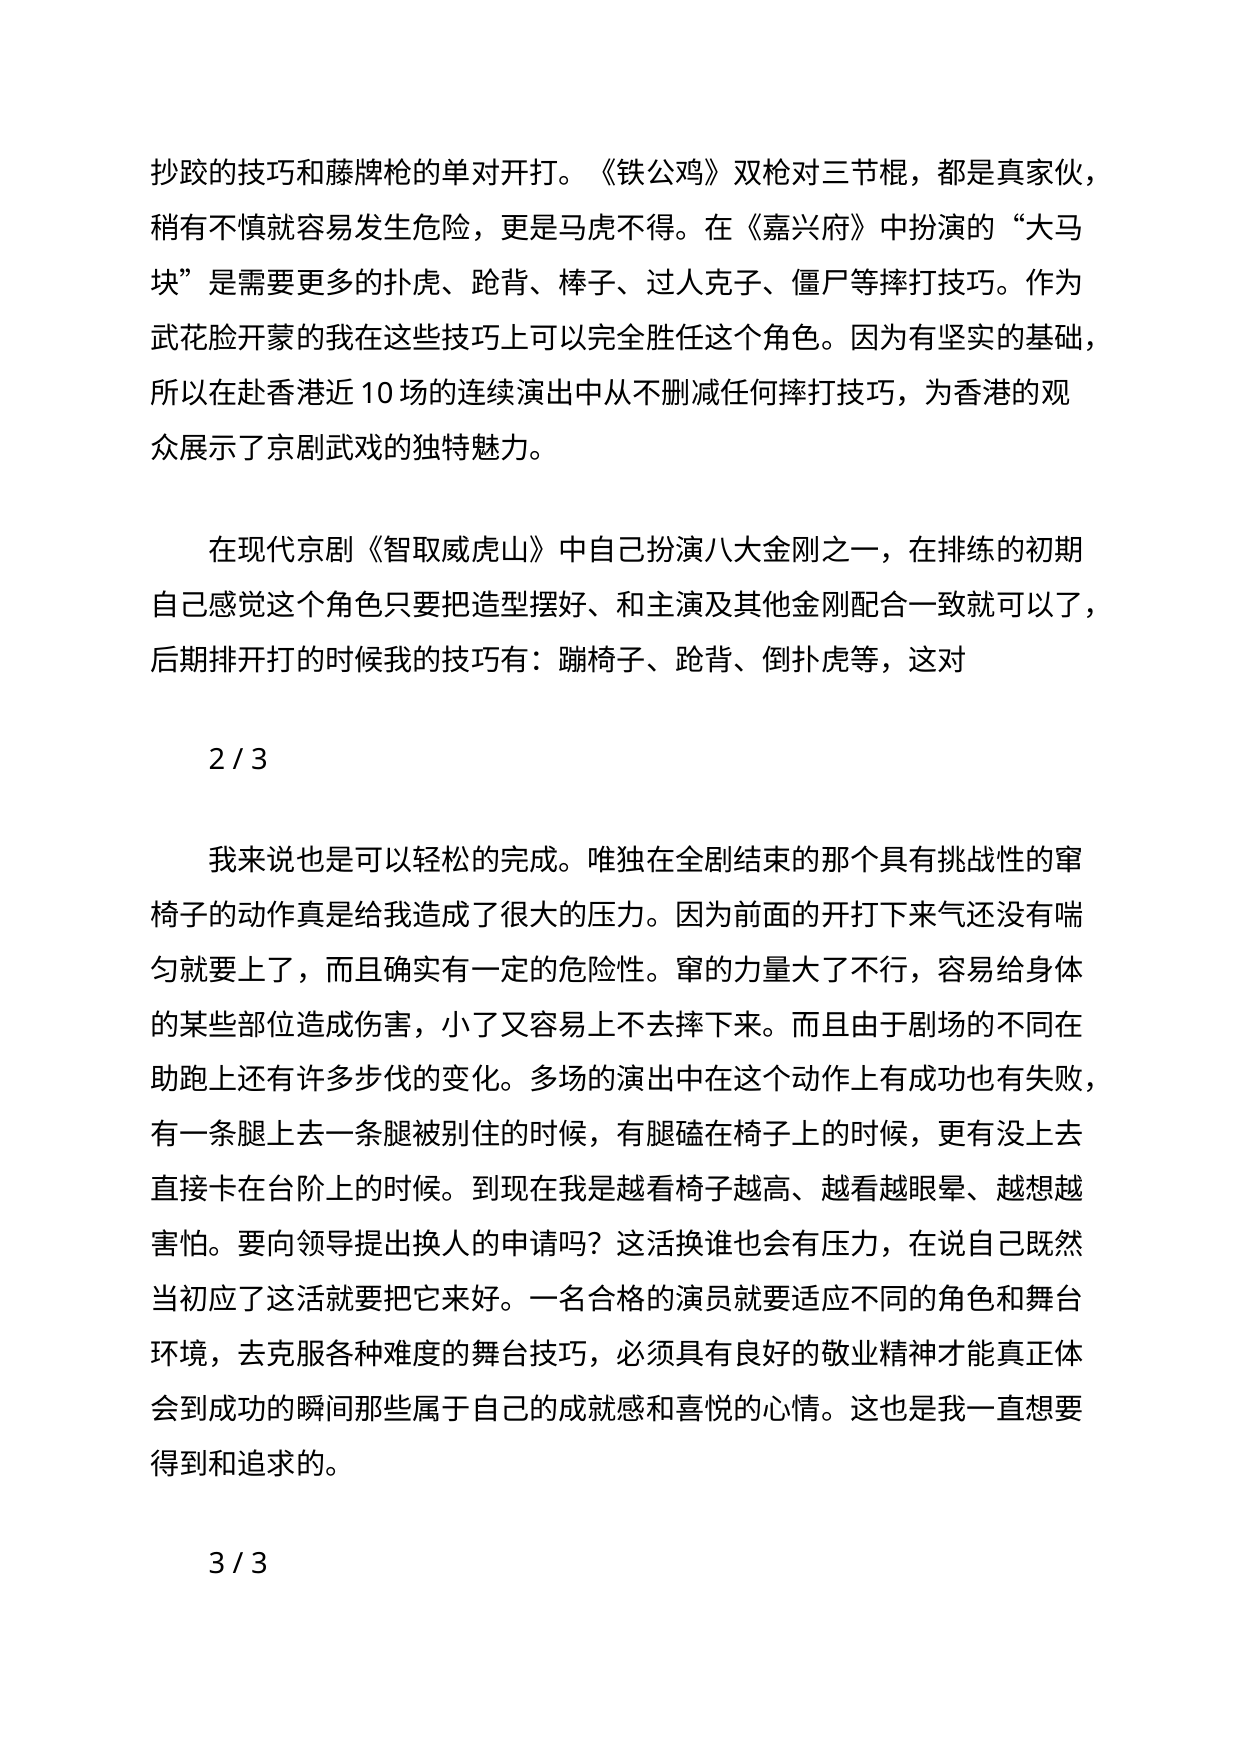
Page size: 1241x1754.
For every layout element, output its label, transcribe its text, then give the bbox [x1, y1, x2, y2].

text 2 / 3 [150, 738, 1090, 778]
text 在现代京剧《智取威虎山》中自己扮演八大金刚之一，在排练的初期自己感觉这个角色只要把造型摆好、和主演及其他金刚配合一致就可以了，后期排开打的时候我的技巧有：蹦椅子、跄背、倒扑虎等，这对 [150, 526, 1090, 678]
text 我来说也是可以轻松的完成。唯独在全剧结束的那个具有挑战性的窜椅子的动作真是给我造成了很大的压力。因为前面的开打下来气还没有喘匀就要上了，而且确实有一定的危险性。窜的力量大了不行，容易给身体的某些部位造成伤害，小了又容易上不去摔下来。而且由于剧场的不同在助跑上还有许多步伐的变化。多场的演出中在这个动作上有成功也有失败，有一条腿上去一条腿被别住的时候，有腿磕在椅子上的时候，更有没上去直接卡在台阶上的时候。到现在我是越看椅子越高、越看越眼晕、越想越害怕。要向领导提出换人的申请吗？这活换谁也会有压力，在说自己既然当初应了这活就要把它来好。一名合格的演员就要适应不同的角色和舞台环境，去克服各种难度的舞台技巧，必须具有良好的敬业精神才能真正体会到成功的瞬间那些属于自己的成就感和喜悦的心情。这也是我一直想要得到和追求的。 [150, 836, 1090, 1482]
text 3 / 3 [150, 1542, 1090, 1582]
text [150, 150, 1090, 467]
